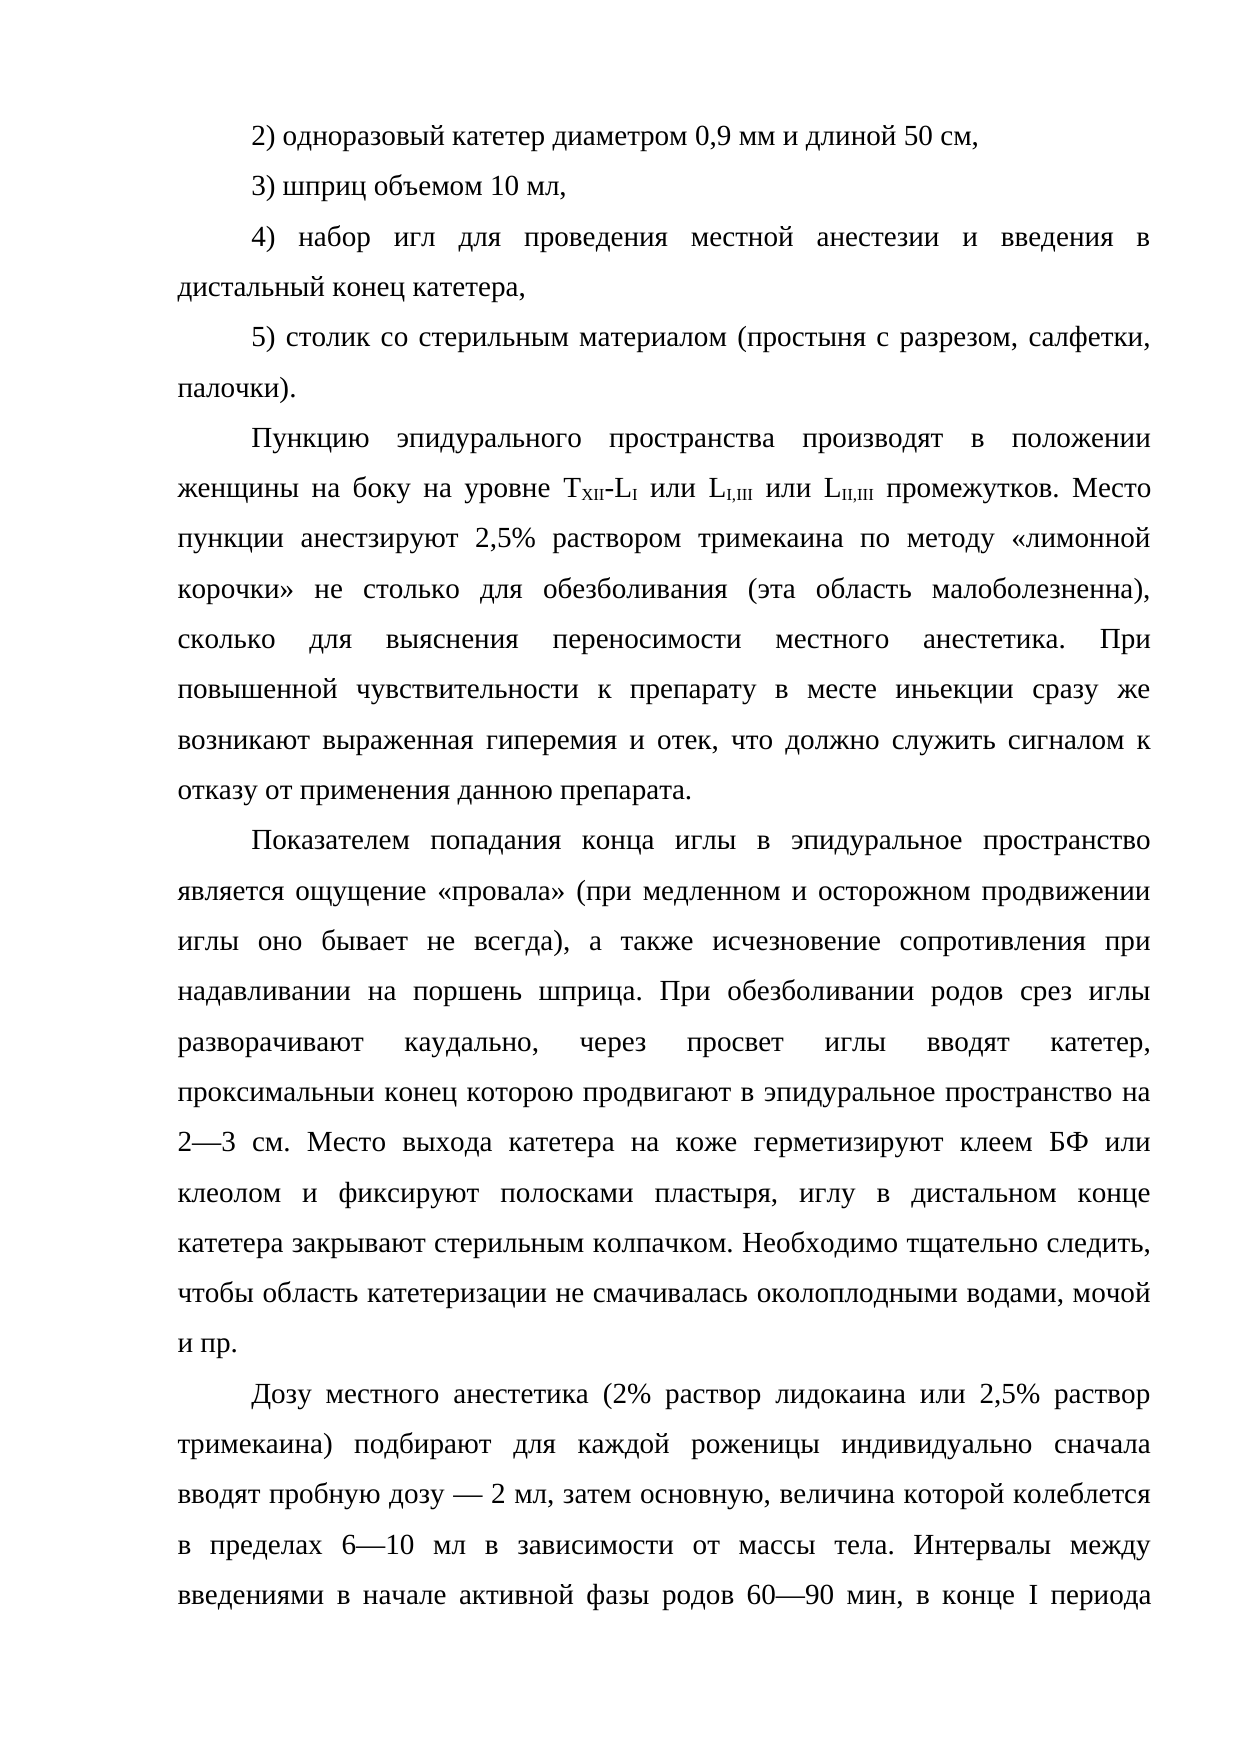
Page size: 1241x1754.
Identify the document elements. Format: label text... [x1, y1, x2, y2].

text 2) одноразовый катетер диаметром 0,9 мм и длиной 50 см, [177, 118, 1152, 152]
text Показателем попадания конца иглы в эпидуральное пространство является ощущение «провала» (при медленном и осторожном продвижении иглы оно бывает не всегда), а также исчезновение сопротивления при надавливании на поршень шприца. При обезболивании родов срез иглы разворачивают каудально, через просвет иглы вводят катетер, проксимальныи конец которою продвигают в эпидуральное пространство на 2—3 см. Место выхода катетера на коже герметизируют клеем БФ или клеолом и фиксируют полосками пластыря, иглу в дистальном конце катетера закрывают стерильным колпачком. Необходимо тщательно следить, чтобы область катетеризации не смачивалась околоплодными водами, мочой и пр. [177, 822, 1152, 1359]
text 5) столик со стерильным материалом (простыня с разрезом, салфетки, палочки). [177, 319, 1152, 403]
text Пункцию эпидурального пространства производят в положении женщины на боку на уровне TXII-LI или LI,III или LII,III промежутков. Место пункции анестзируют 2,5% раствором тримекаина по методу «лимонной корочки» не столько для обезболивания (эта область малоболезненна), сколько для выяснения переносимости местного анестетика. При повышенной чувствительности к препарату в месте иньекции сразу же возникают выраженная гиперемия и отек, что должно служить сигналом к отказу от применения данною препарата. [177, 420, 1152, 806]
text 4) набор игл для проведения местной анестезии и введения в дистальный конец катетера, [177, 219, 1152, 303]
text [177, 1376, 1152, 1611]
text 3) шприц объемом 10 мл, [177, 168, 1152, 202]
